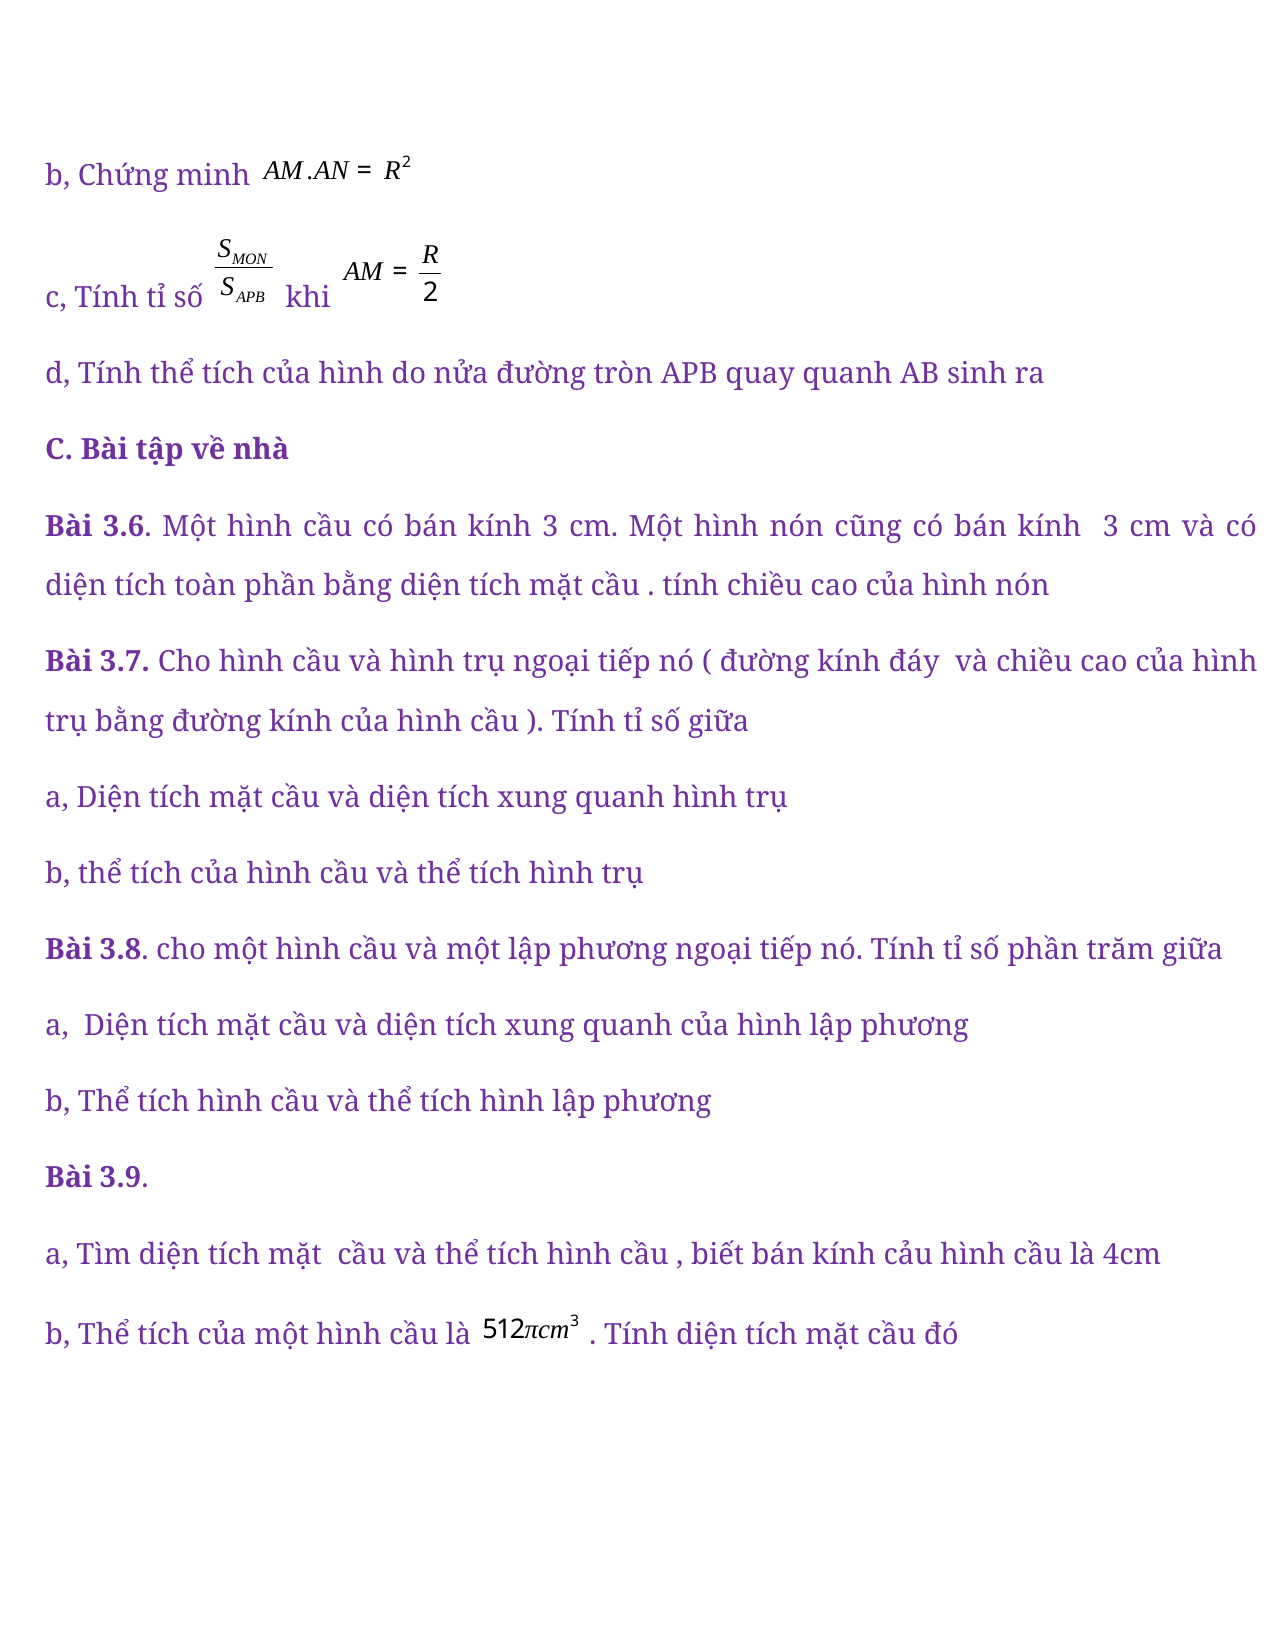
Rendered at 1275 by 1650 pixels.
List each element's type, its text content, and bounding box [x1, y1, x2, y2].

text Bài 3.7. Cho hình cầu và hình trụ ngoại tiếp nó ( đường kính đáy và chiều cao của hình trụ bằng đường kính của hình cầu ). Tính tỉ số giữa [45, 640, 1260, 739]
text a, Diện tích mặt cầu và diện tích xung quanh hình trụ [45, 776, 1260, 816]
text Bài 3.6. Một hình cầu có bán kính 3 cm. Một hình nón cũng có bán kính 3 cm và có diện tích toàn phần bằng diện tích mặt cầu . tính chiều cao của hình nón [45, 505, 1260, 604]
text c, Tính tỉ số khi [45, 230, 1260, 316]
text Bài 3.9. [45, 1157, 1260, 1196]
text d, Tính thể tích của hình do nửa đường tròn APB quay quanh AB sinh ra [45, 352, 1260, 392]
text C. Bài tập về nhà [45, 429, 1260, 468]
text a, Tìm diện tích mặt cầu và thể tích hình cầu , biết bán kính cảu hình cầu là 4cm [45, 1233, 1260, 1273]
text Bài 3.8. cho một hình cầu và một lập phương ngoại tiếp nó. Tính tỉ số phần trăm giữa [45, 928, 1260, 968]
text b, Thể tích của một hình cầu là . Tính diện tích mặt cầu đó [45, 1309, 1260, 1353]
text b, thể tích của hình cầu và thể tích hình trụ [45, 852, 1260, 892]
text a, Diện tích mặt cầu và diện tích xung quanh của hình lập phương [45, 1004, 1260, 1044]
text b, Chứng minh [45, 150, 1260, 194]
text b, Thể tích hình cầu và thể tích hình lập phương [45, 1081, 1260, 1120]
